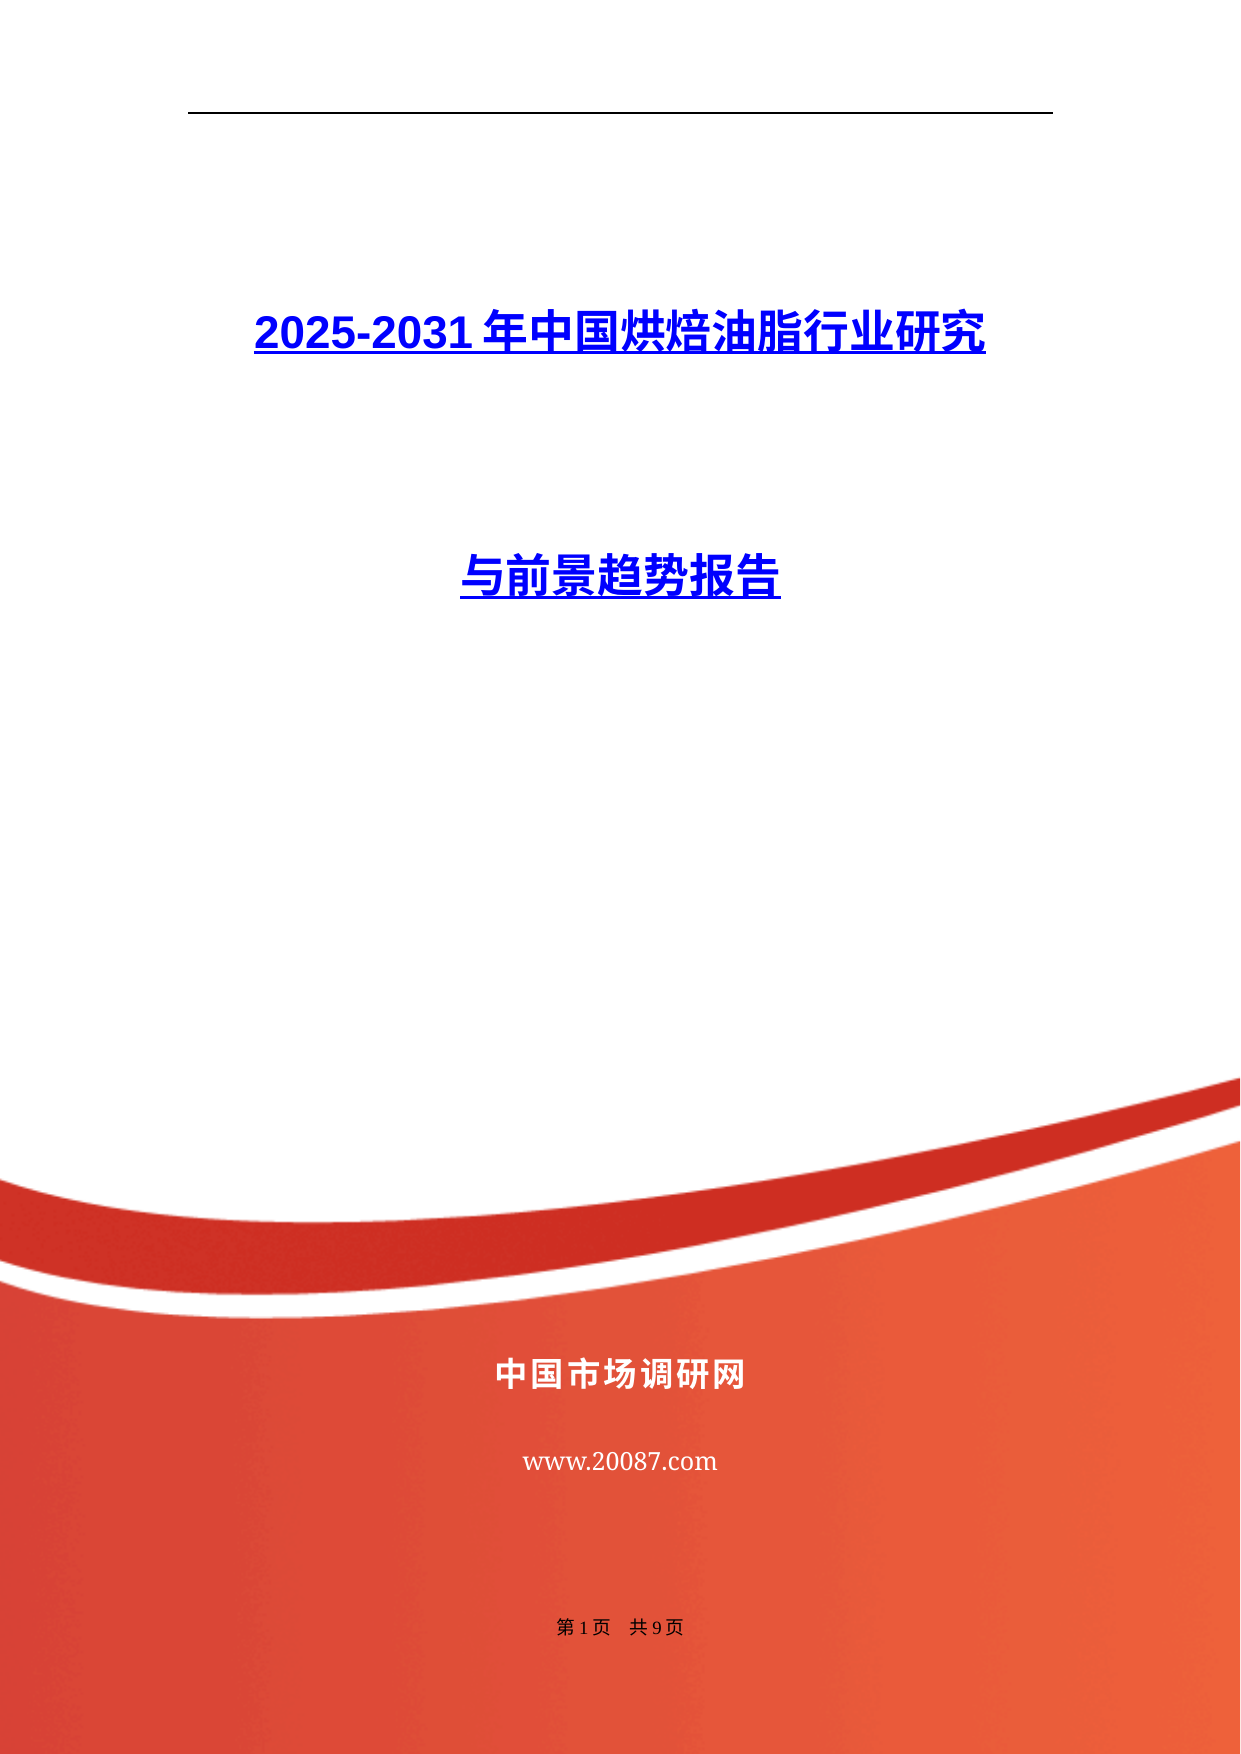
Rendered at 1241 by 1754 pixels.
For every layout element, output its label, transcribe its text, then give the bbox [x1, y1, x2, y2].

subtitle 中国市场调研网 [187, 1339, 1053, 1404]
picture [0, 1006, 1241, 1754]
text www.20087.com [187, 1428, 1053, 1493]
table_header 2025-2031年中国烘焙油脂行业研究与前景趋势报告 [188, 207, 1053, 773]
